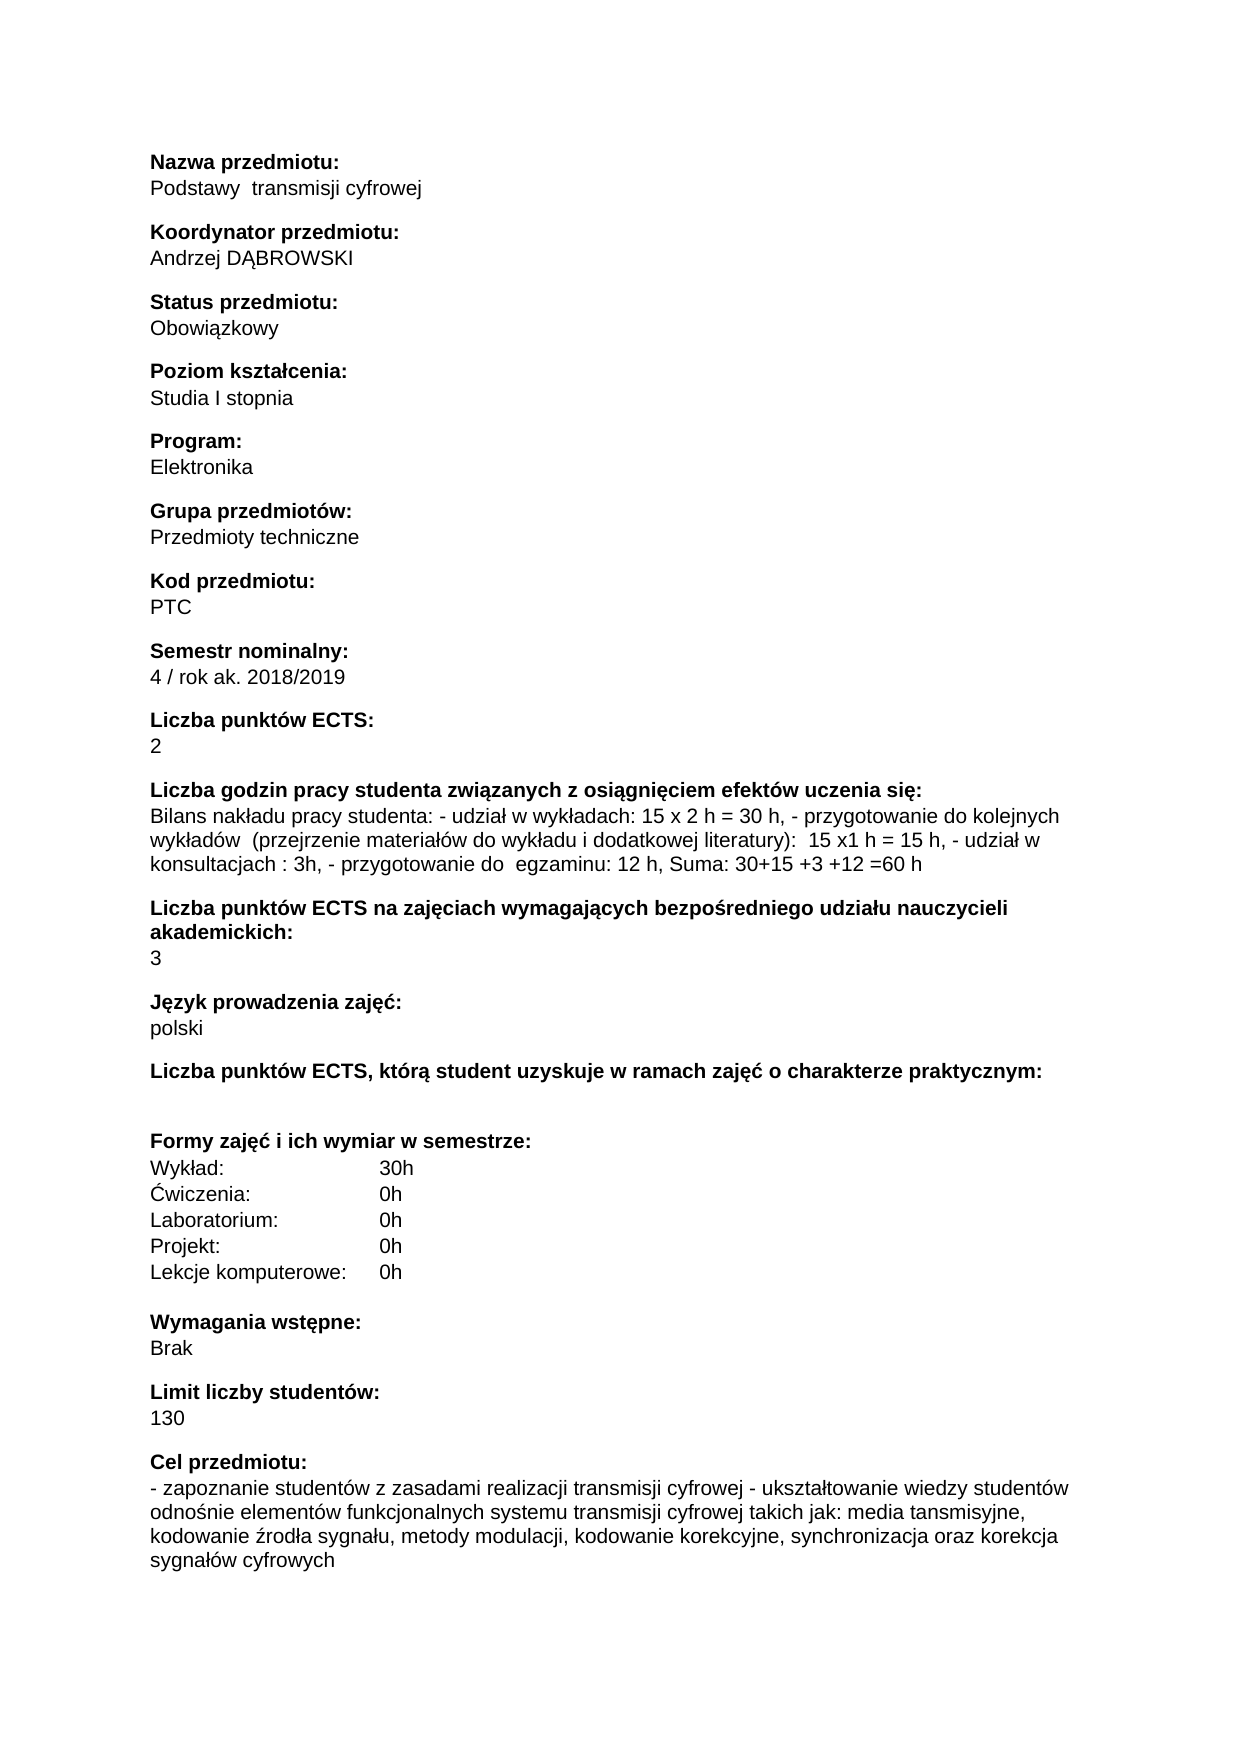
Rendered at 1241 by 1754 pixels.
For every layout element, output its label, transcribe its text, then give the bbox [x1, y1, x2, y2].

text Elektronika [150, 455, 1090, 479]
table_header Wykład: [140, 1156, 367, 1180]
text Brak [150, 1336, 1090, 1360]
text Wymagania wstępne: [150, 1310, 1090, 1334]
text Formy zajęć i ich wymiar w semestrze: [150, 1129, 1090, 1153]
text Semestr nominalny: [150, 638, 1090, 662]
table_cell 0h [369, 1206, 597, 1232]
table_cell Laboratorium: [140, 1208, 367, 1232]
text Język prowadzenia zajęć: [150, 989, 1090, 1013]
text Bilans nakładu pracy studenta: - udział w wykładach: 15 x 2 h = 30 h, - przygotowanie do kolejnych wykładów (przejrzenie materiałów do wykładu i dodatkowej literatury): 15 x1 h = 15 h, - udział w konsultacjach : 3h, - przygotowanie do egzaminu: 12 h, Suma: 30+15 +3 +12 =60 h [150, 804, 1090, 876]
table_header 30h [369, 1156, 597, 1180]
table_cell 0h [369, 1232, 597, 1258]
text Koordynator przedmiotu: [150, 220, 1090, 244]
table_cell Lekcje komputerowe: [140, 1260, 367, 1284]
text 130 [150, 1406, 1090, 1430]
text 4 / rok ak. 2018/2019 [150, 664, 1090, 688]
text Kod przedmiotu: [150, 569, 1090, 593]
text Obowiązkowy [150, 316, 1090, 339]
text Liczba godzin pracy studenta związanych z osiągnięciem efektów uczenia się: [150, 778, 1090, 802]
text Studia I stopnia [150, 385, 1090, 409]
text Podstawy transmisji cyfrowej [150, 176, 1090, 200]
text polski [150, 1016, 1090, 1039]
text Cel przedmiotu: [150, 1449, 1090, 1473]
table_cell 0h [369, 1180, 597, 1206]
text Liczba punktów ECTS, którą student uzyskuje w ramach zajęć o charakterze praktycznym: [150, 1059, 1090, 1083]
table_cell Ćwiczenia: [140, 1182, 367, 1206]
text - zapoznanie studentów z zasadami realizacji transmisji cyfrowej - ukształtowanie wiedzy studentów odnośnie elementów funkcjonalnych systemu transmisji cyfrowej takich jak: media tansmisyjne, kodowanie źrodła sygnału, metody modulacji, kodowanie korekcyjne, synchronizacja oraz korekcja sygnałów cyfrowych [150, 1476, 1090, 1571]
text Andrzej DĄBROWSKI [150, 246, 1090, 270]
table_cell 0h [369, 1258, 597, 1284]
text Status przedmiotu: [150, 289, 1090, 313]
text Liczba punktów ECTS: [150, 708, 1090, 732]
text Limit liczby studentów: [150, 1380, 1090, 1404]
text Program: [150, 429, 1090, 453]
text PTC [150, 595, 1090, 619]
text 3 [150, 946, 1090, 970]
text Nazwa przedmiotu: [150, 150, 1090, 174]
text Grupa przedmiotów: [150, 499, 1090, 523]
text 2 [150, 734, 1090, 758]
text Poziom kształcenia: [150, 359, 1090, 383]
text Przedmioty techniczne [150, 525, 1090, 549]
table_cell Projekt: [140, 1234, 367, 1258]
text Liczba punktów ECTS na zajęciach wymagających bezpośredniego udziału nauczycieli akademickich: [150, 896, 1090, 944]
